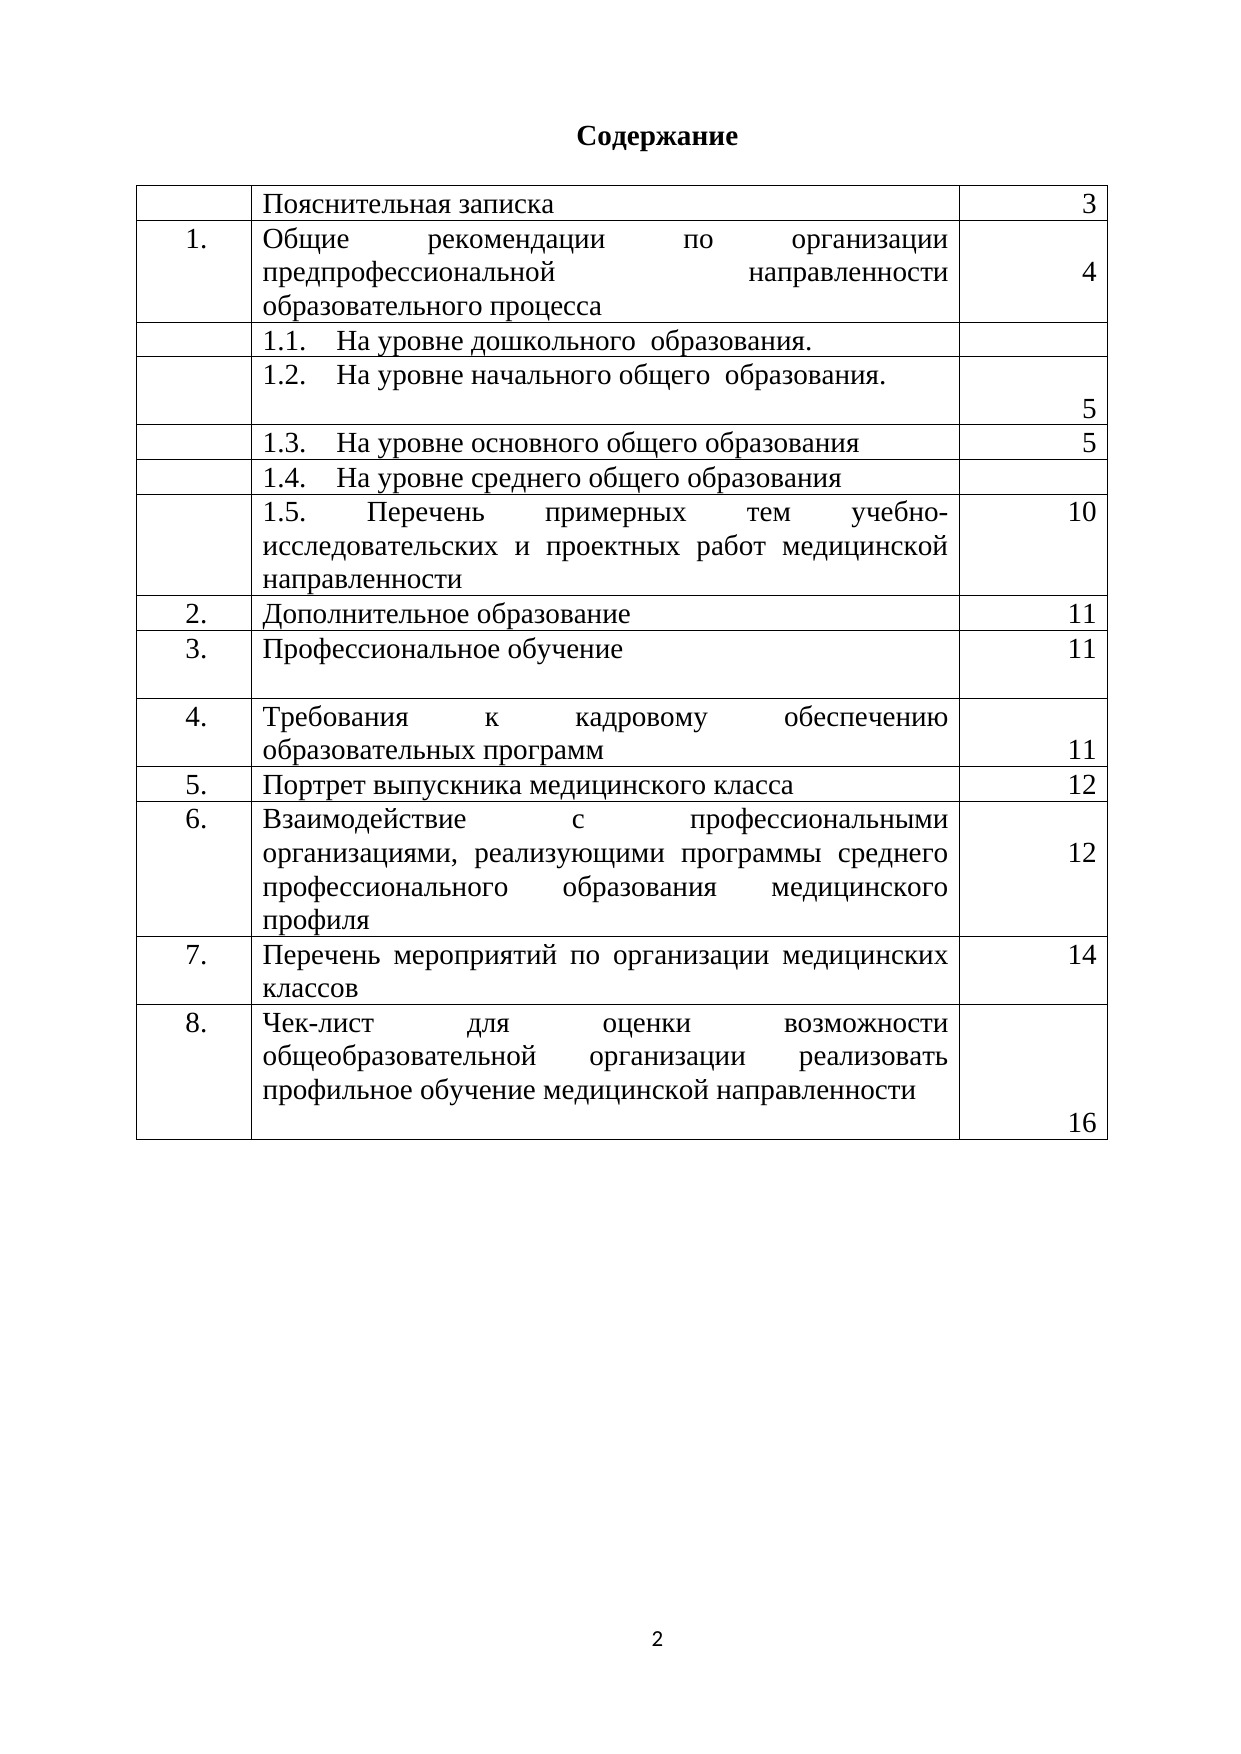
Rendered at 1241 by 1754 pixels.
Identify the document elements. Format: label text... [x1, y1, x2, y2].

table_cell [960, 460, 1107, 493]
table_cell 14 [960, 937, 1107, 1004]
table_cell 11 [960, 631, 1107, 698]
table_cell 11 [960, 699, 1107, 766]
table_cell Дополнительное образование [252, 596, 959, 630]
table_cell [137, 699, 251, 766]
table_cell Портрет выпускника медицинского класса [252, 767, 959, 801]
table_cell [137, 357, 251, 424]
table_cell 4 [960, 221, 1107, 322]
table_cell 1.5. Перечень примерных тем учебно-исследовательских и проектных работ медицинской направленности [252, 495, 959, 595]
table_header 3 [960, 186, 1107, 220]
table_cell 12 [960, 802, 1107, 936]
table_cell [137, 495, 251, 595]
table_cell [137, 631, 251, 698]
table_cell Общие рекомендации по организации предпрофессиональной направленности образовательного процесса [252, 221, 959, 322]
table_cell Требования к кадровому обеспечению образовательных программ [252, 699, 959, 766]
table_cell 11 [960, 596, 1107, 630]
table_cell 1.2. На уровне начального общего образования. [252, 357, 959, 424]
table_header [137, 186, 251, 220]
table_header Пояснительная записка [252, 186, 959, 220]
table_cell 10 [960, 495, 1107, 595]
table_cell [137, 323, 251, 356]
table_cell 1.4. На уровне среднего общего образования [252, 460, 959, 493]
table_cell [137, 767, 251, 801]
table_cell [137, 221, 251, 322]
table_cell 5 [960, 425, 1107, 459]
table_cell [960, 323, 1107, 356]
text Содержание [148, 118, 1167, 152]
table_cell [137, 802, 251, 936]
table_cell 16 [960, 1005, 1107, 1139]
table_cell Перечень мероприятий по организации медицинских классов [252, 937, 959, 1004]
table_cell [137, 460, 251, 493]
table_cell [137, 937, 251, 1004]
table_cell [137, 425, 251, 459]
table_cell Профессиональное обучение [252, 631, 959, 698]
table_cell Чек-лист для оценки возможности общеобразовательной организации реализовать профильное обучение медицинской направленности [252, 1005, 959, 1139]
table_cell 5 [960, 357, 1107, 424]
table_cell Взаимодействие с профессиональными организациями, реализующими программы среднего профессионального образования медицинского профиля [252, 802, 959, 936]
table_cell 12 [960, 767, 1107, 801]
table_cell [137, 1005, 251, 1139]
table_cell 1.1. На уровне дошкольного образования. [252, 323, 959, 356]
table_cell [137, 596, 251, 630]
table_cell 1.3. На уровне основного общего образования [252, 425, 959, 459]
